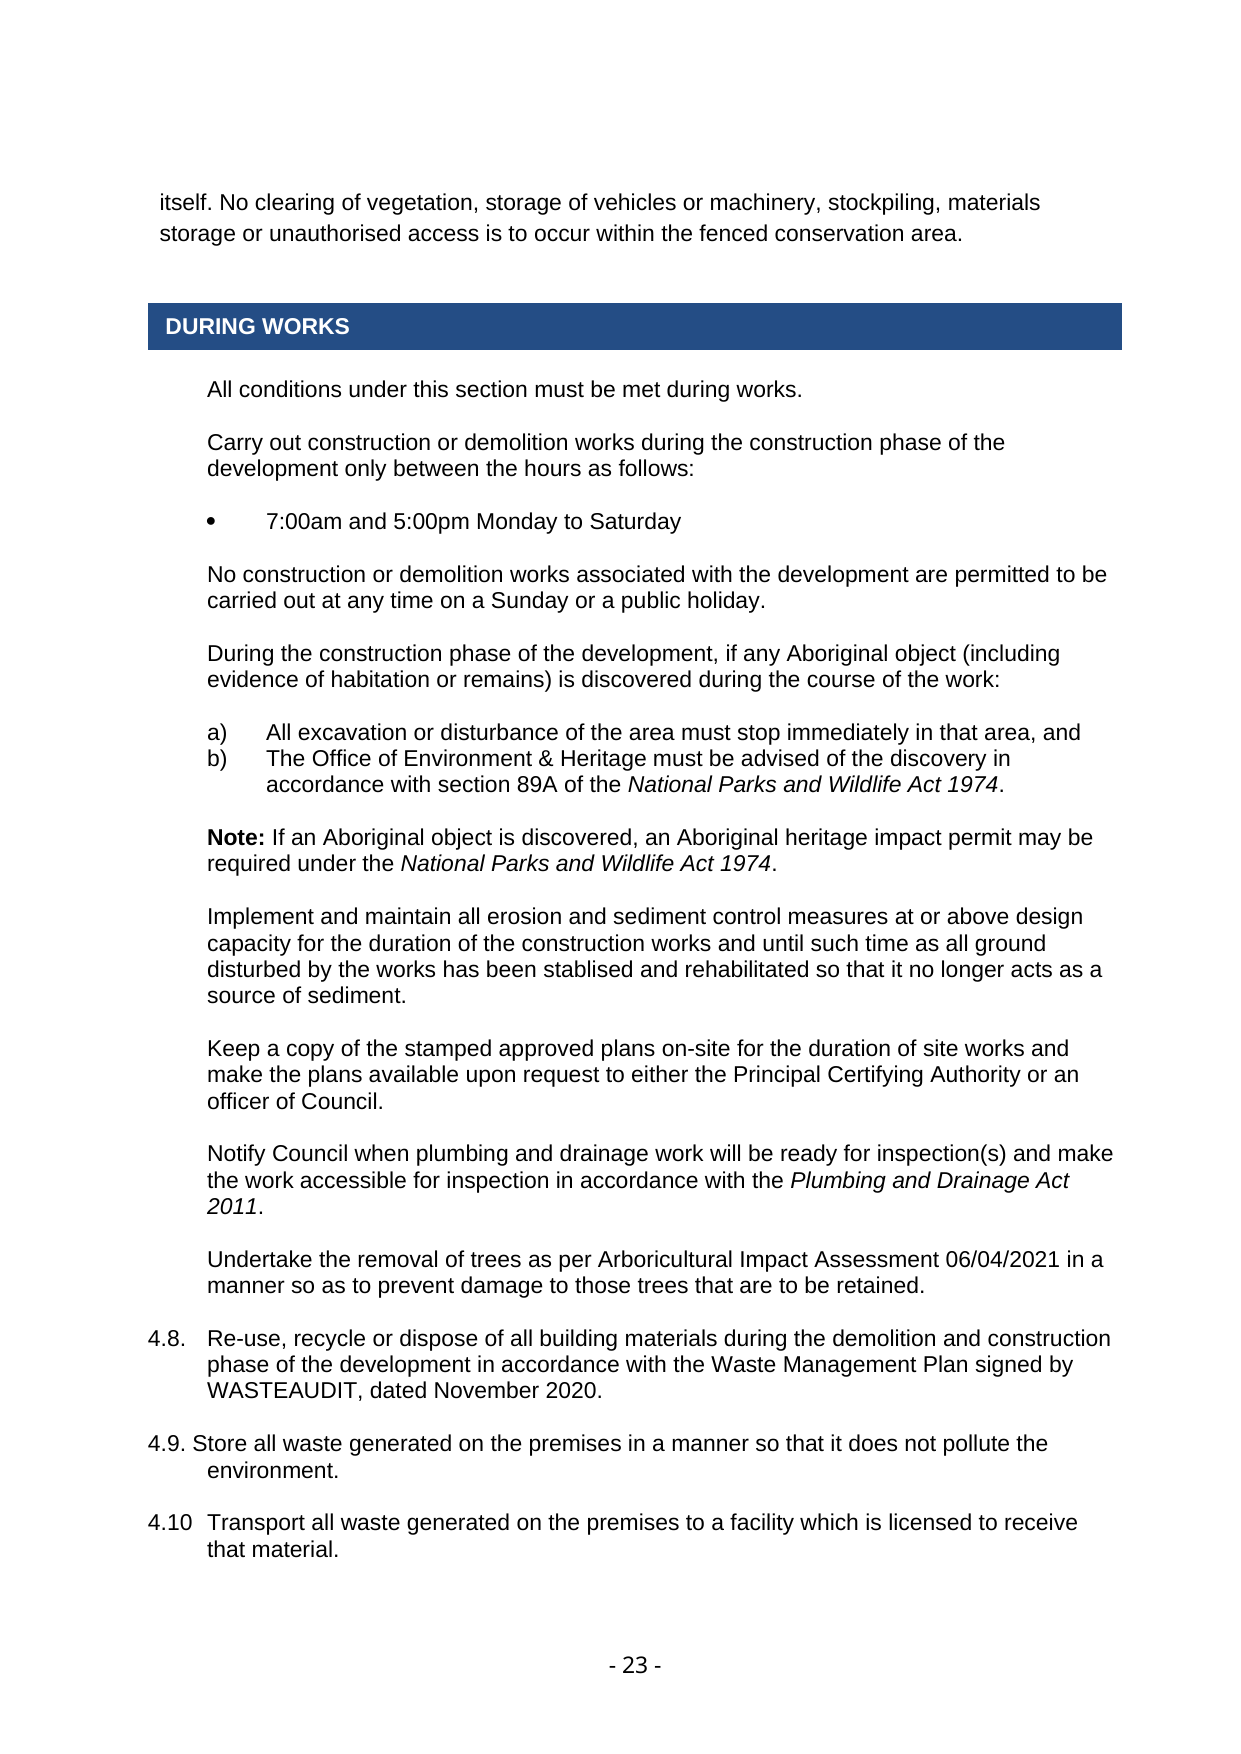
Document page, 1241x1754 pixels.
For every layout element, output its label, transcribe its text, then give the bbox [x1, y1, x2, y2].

text All conditions under this section must be met during works. [148, 376, 1122, 402]
text Implement and maintain all erosion and sediment control measures at or above design capacity for the duration of the construction works and until such time as all ground disturbed by the works has been stablised and rehabilitated so that it no longer acts as a source of sediment. [148, 903, 1122, 1008]
text 4.9. Store all waste generated on the premises in a manner so that it does not pollute the environment. [148, 1430, 1122, 1483]
text Keep a copy of the stamped approved plans on-site for the duration of site works and make the plans available upon request to either the Principal Certifying Authority or an officer of Council. [148, 1035, 1122, 1114]
text 4.8. Re-use, recycle or dispose of all building materials during the demolition and construction phase of the development in accordance with the Waste Management Plan signed by WASTEAUDIT, dated November 2020. [148, 1325, 1122, 1404]
list 7:00am and 5:00pm Monday to Saturday [207, 508, 1122, 534]
text Undertake the removal of trees as per Arboricultural Impact Assessment 06/04/2021 in a manner so as to prevent damage to those trees that are to be retained. [148, 1246, 1122, 1298]
text 4.10 Transport all waste generated on the premises to a facility which is licensed to receive that material. [148, 1509, 1122, 1562]
text Note: If an Aboriginal object is discovered, an Aboriginal heritage impact permit may be required under the National Parks and Wildlife Act 1974. [207, 824, 1122, 877]
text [159, 189, 1102, 246]
list The Office of Environment & Heritage must be advised of the discovery in accordance with section 89A of the National Parks and Wildlife Act 1974. [207, 745, 1122, 798]
list All excavation or disturbance of the area must stop immediately in that area, and [207, 719, 1122, 745]
table_header DURING WORKS [148, 303, 1122, 350]
text Carry out construction or demolition works during the construction phase of the development only between the hours as follows: [148, 429, 1122, 481]
text During the construction phase of the development, if any Aboriginal object (including evidence of habitation or remains) is discovered during the course of the work: [148, 639, 1122, 692]
text Notify Council when plumbing and drainage work will be ready for inspection(s) and make the work accessible for inspection in accordance with the Plumbing and Drainage Act 2011. [148, 1140, 1122, 1219]
text No construction or demolition works associated with the development are permitted to be carried out at any time on a Sunday or a public holiday. [207, 561, 1122, 613]
